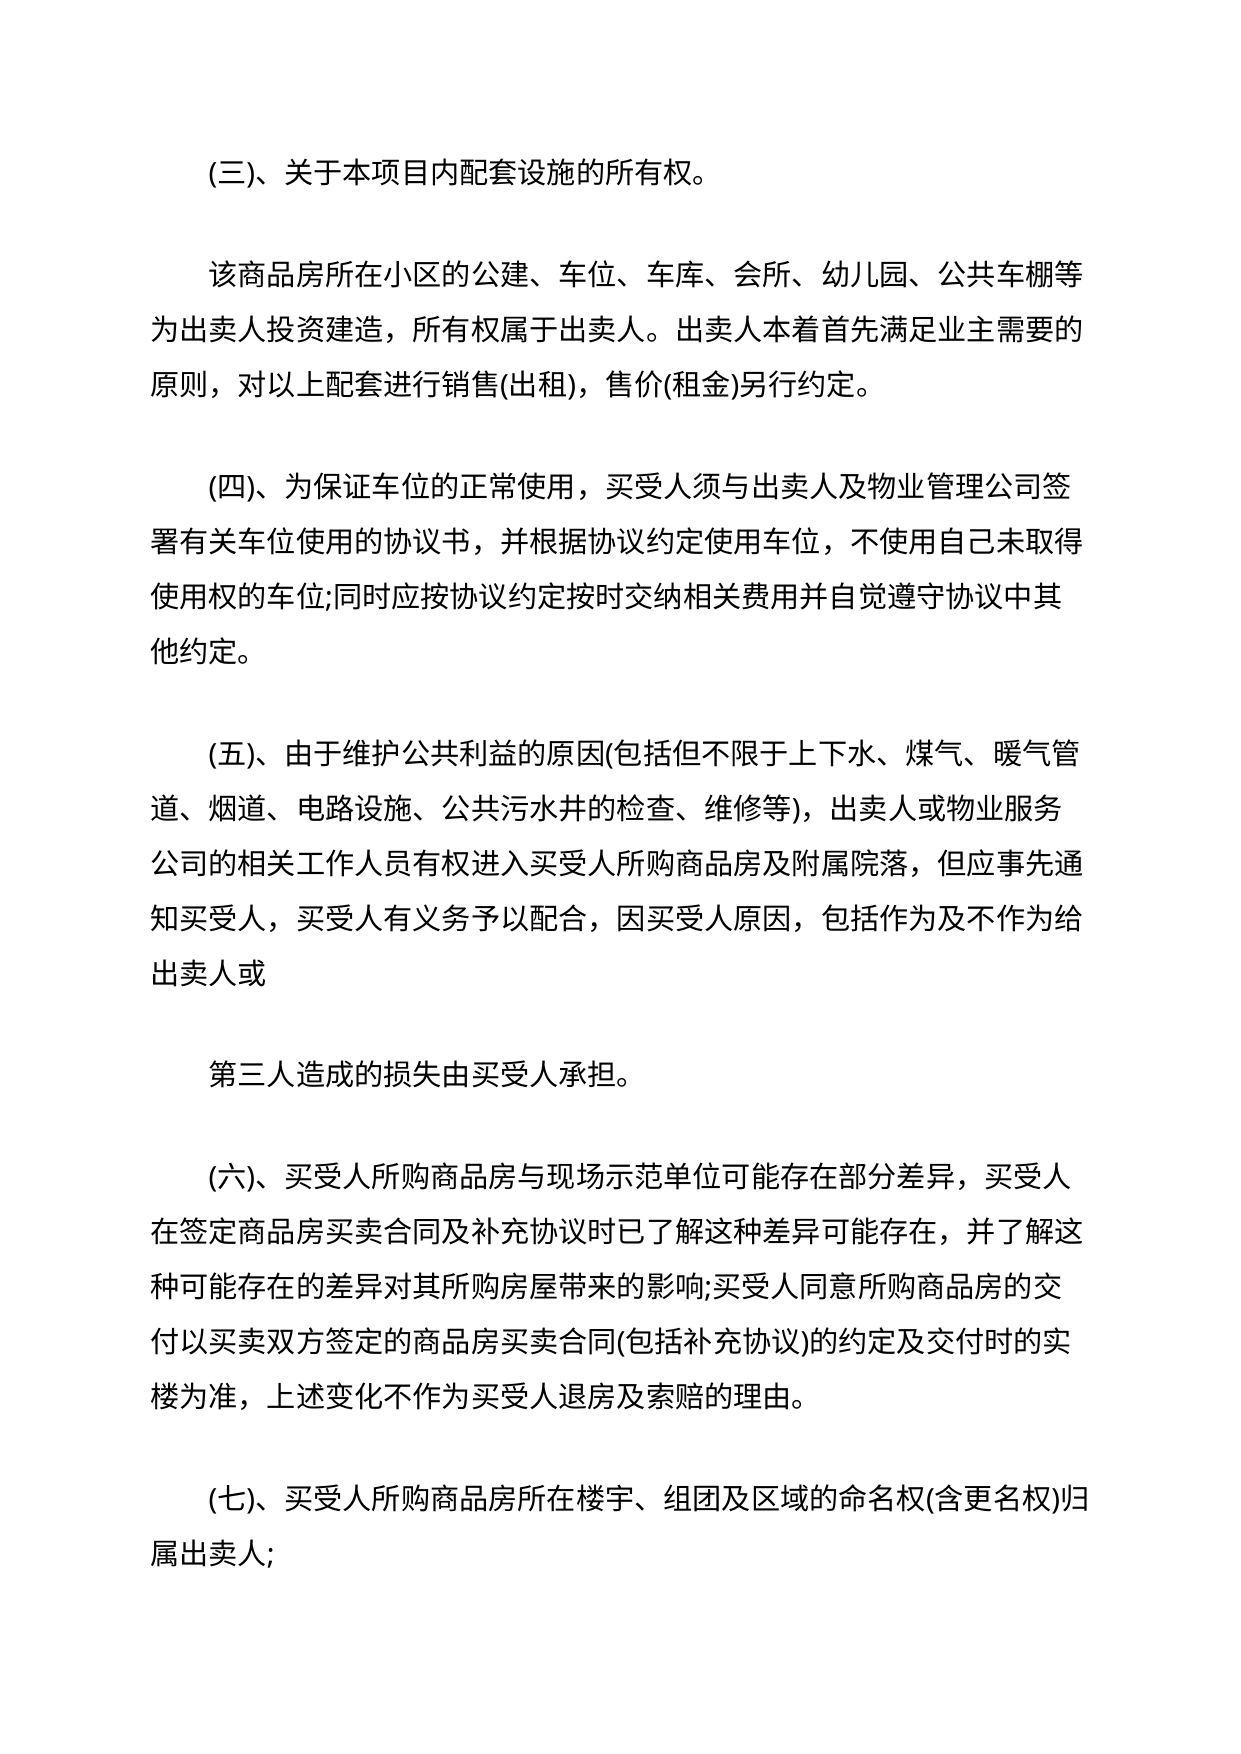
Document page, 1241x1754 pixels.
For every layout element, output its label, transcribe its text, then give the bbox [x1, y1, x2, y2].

text 该商品房所在小区的公建、车位、车库、会所、幼儿园、公共车棚等为出卖人投资建造，所有权属于出卖人。出卖人本着首先满足业主需要的原则，对以上配套进行销售(出租)，售价(租金)另行约定。 [150, 252, 1090, 404]
text (三)、关于本项目内配套设施的所有权。 [150, 150, 1090, 192]
text (七)、买受人所购商品房所在楼宇、组团及区域的命名权(含更名权)归属出卖人; [150, 1475, 1090, 1573]
text (五)、由于维护公共利益的原因(包括但不限于上下水、煤气、暖气管道、烟道、电路设施、公共污水井的检查、维修等)，出卖人或物业服务公司的相关工作人员有权进入买受人所购商品房及附属院落，但应事先通知买受人，买受人有义务予以配合，因买受人原因，包括作为及不作为给出卖人或 [150, 730, 1090, 992]
text 第三人造成的损失由买受人承担。 [150, 1052, 1090, 1094]
text (六)、买受人所购商品房与现场示范单位可能存在部分差异，买受人在签定商品房买卖合同及补充协议时已了解这种差异可能存在，并了解这种可能存在的差异对其所购房屋带来的影响;买受人同意所购商品房的交付以买卖双方签定的商品房买卖合同(包括补充协议)的约定及交付时的实楼为准，上述变化不作为买受人退房及索赔的理由。 [150, 1154, 1090, 1416]
text (四)、为保证车位的正常使用，买受人须与出卖人及物业管理公司签署有关车位使用的协议书，并根据协议约定使用车位，不使用自己未取得使用权的车位;同时应按协议约定按时交纳相关费用并自觉遵守协议中其他约定。 [150, 464, 1090, 671]
